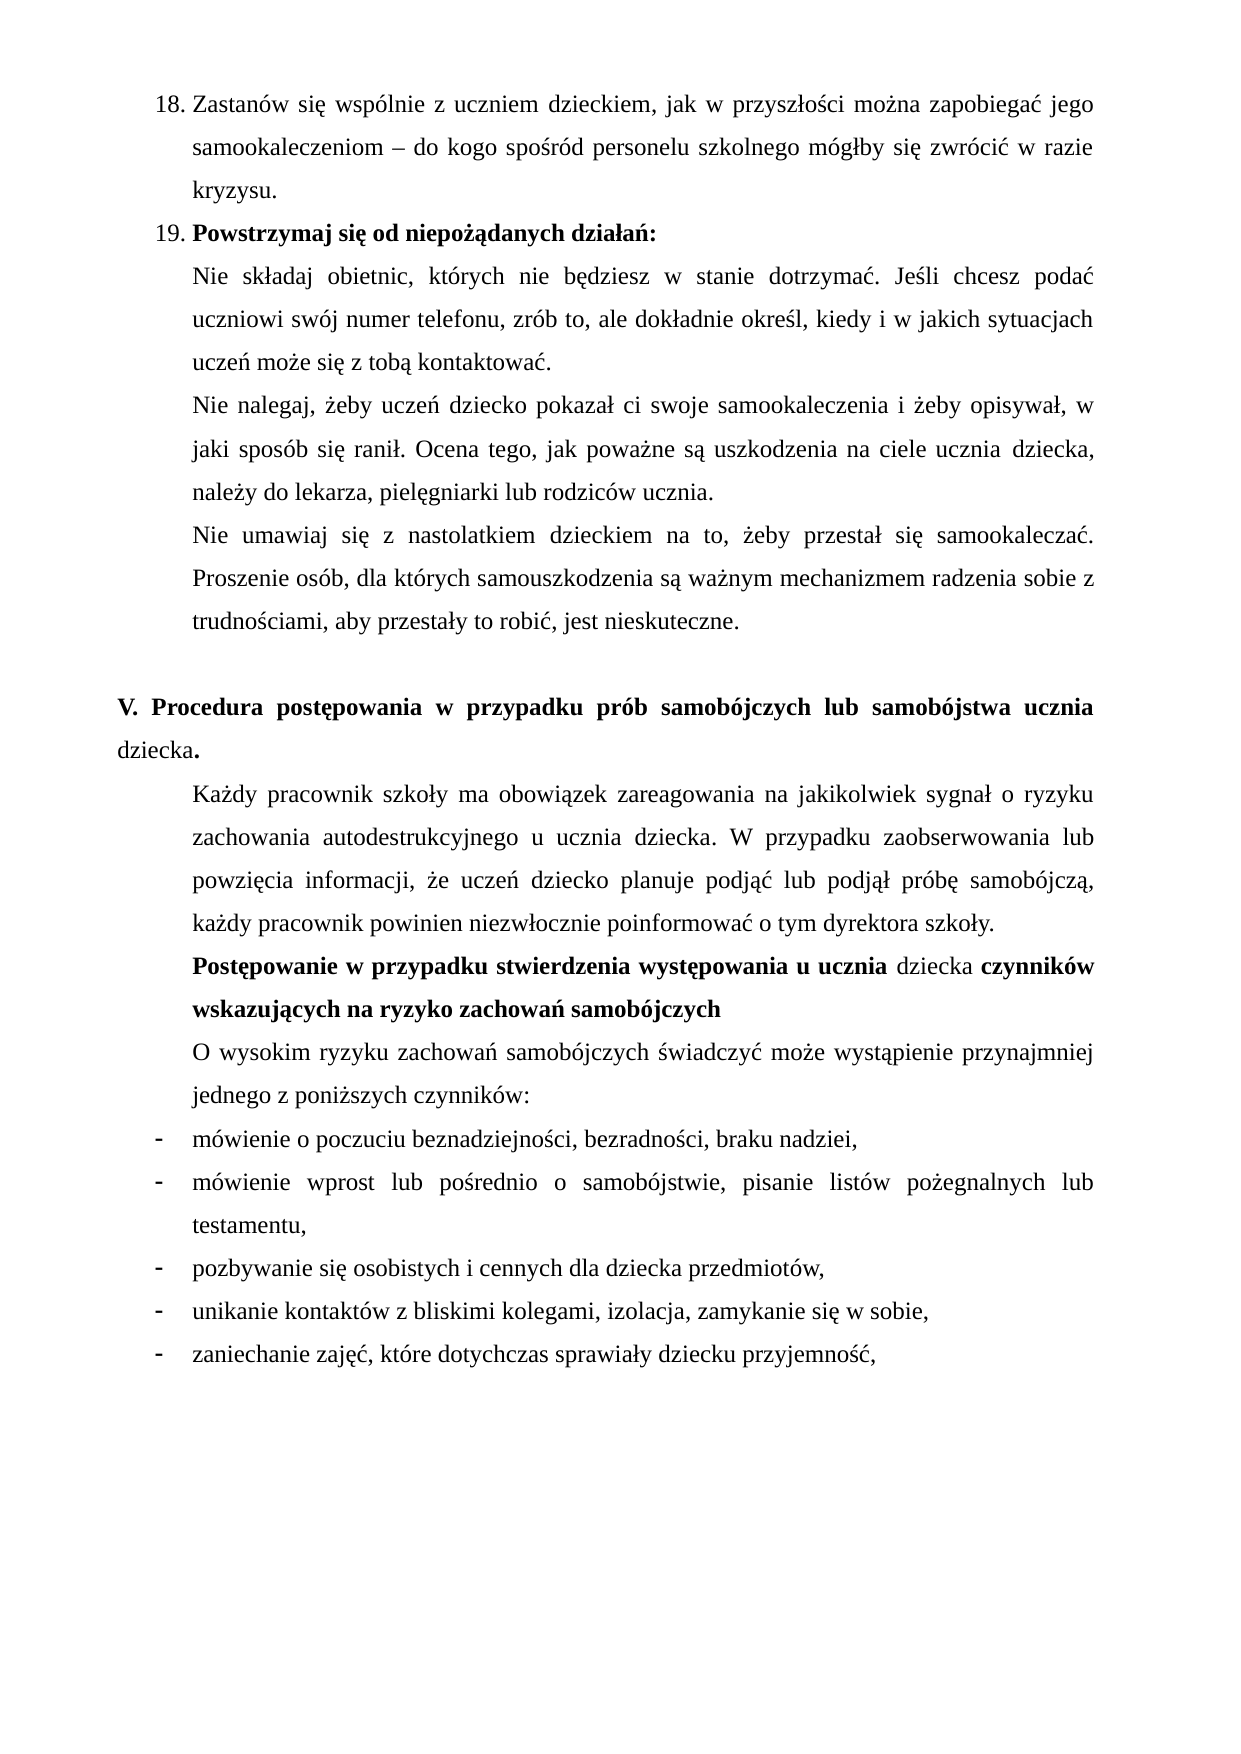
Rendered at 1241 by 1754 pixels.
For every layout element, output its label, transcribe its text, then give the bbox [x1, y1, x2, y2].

text Postępowanie w przypadku stwierdzenia występowania u ucznia dziecka czynników wskazujących na ryzyko zachowań samobójczych [192, 951, 1094, 1023]
text Nie składaj obietnic, których nie będziesz w stanie dotrzymać. Jeśli chcesz podać uczniowi swój numer telefonu, zrób to, ale dokładnie określ, kiedy i w jakich sytuacjach uczeń może się z tobą kontaktować. [192, 261, 1094, 376]
list unikanie kontaktów z bliskimi kolegami, izolacja, zamykanie się w sobie, [154, 1296, 1094, 1325]
text V. Procedura postępowania w przypadku prób samobójczych lub samobójstwa ucznia dziecka. [117, 692, 1094, 764]
list Zastanów się wspólnie z uczniem dzieckiem, jak w przyszłości można zapobiegać jego samookaleczeniom – do kogo spośród personelu szkolnego mógłby się zwrócić w razie kryzysu. [154, 89, 1094, 204]
text Nie umawiaj się z nastolatkiem dzieckiem na to, żeby przestał się samookaleczać. Proszenie osób, dla których samouszkodzenia są ważnym mechanizmem radzenia sobie z trudnościami, aby przestały to robić, jest nieskuteczne. [192, 520, 1094, 635]
list pozbywanie się osobistych i cennych dla dziecka przedmiotów, [154, 1253, 1094, 1282]
text Nie nalegaj, żeby uczeń dziecko pokazał ci swoje samookaleczenia i żeby opisywał, w jaki sposób się ranił. Ocena tego, jak poważne są uszkodzenia na ciele ucznia dziecka, należy do lekarza, pielęgniarki lub rodziców ucznia. [192, 391, 1094, 506]
list mówienie wprost lub pośrednio o samobójstwie, pisanie listów pożegnalnych lub testamentu, [154, 1167, 1094, 1239]
list Powstrzymaj się od niepożądanych działań: [154, 218, 1094, 247]
list mówienie o poczuciu beznadziejności, bezradności, braku nadziei, [154, 1124, 1094, 1152]
text O wysokim ryzyku zachowań samobójczych świadczyć może wystąpienie przynajmniej jednego z poniższych czynników: [192, 1037, 1094, 1109]
text Każdy pracownik szkoły ma obowiązek zareagowania na jakikolwiek sygnał o ryzyku zachowania autodestrukcyjnego u ucznia dziecka. W przypadku zaobserwowania lub powzięcia informacji, że uczeń dziecko planuje podjąć lub podjął próbę samobójczą, każdy pracownik powinien niezwłocznie poinformować o tym dyrektora szkoły. [192, 779, 1094, 937]
list zaniechanie zajęć, które dotychczas sprawiały dziecku przyjemność, [154, 1339, 1094, 1368]
